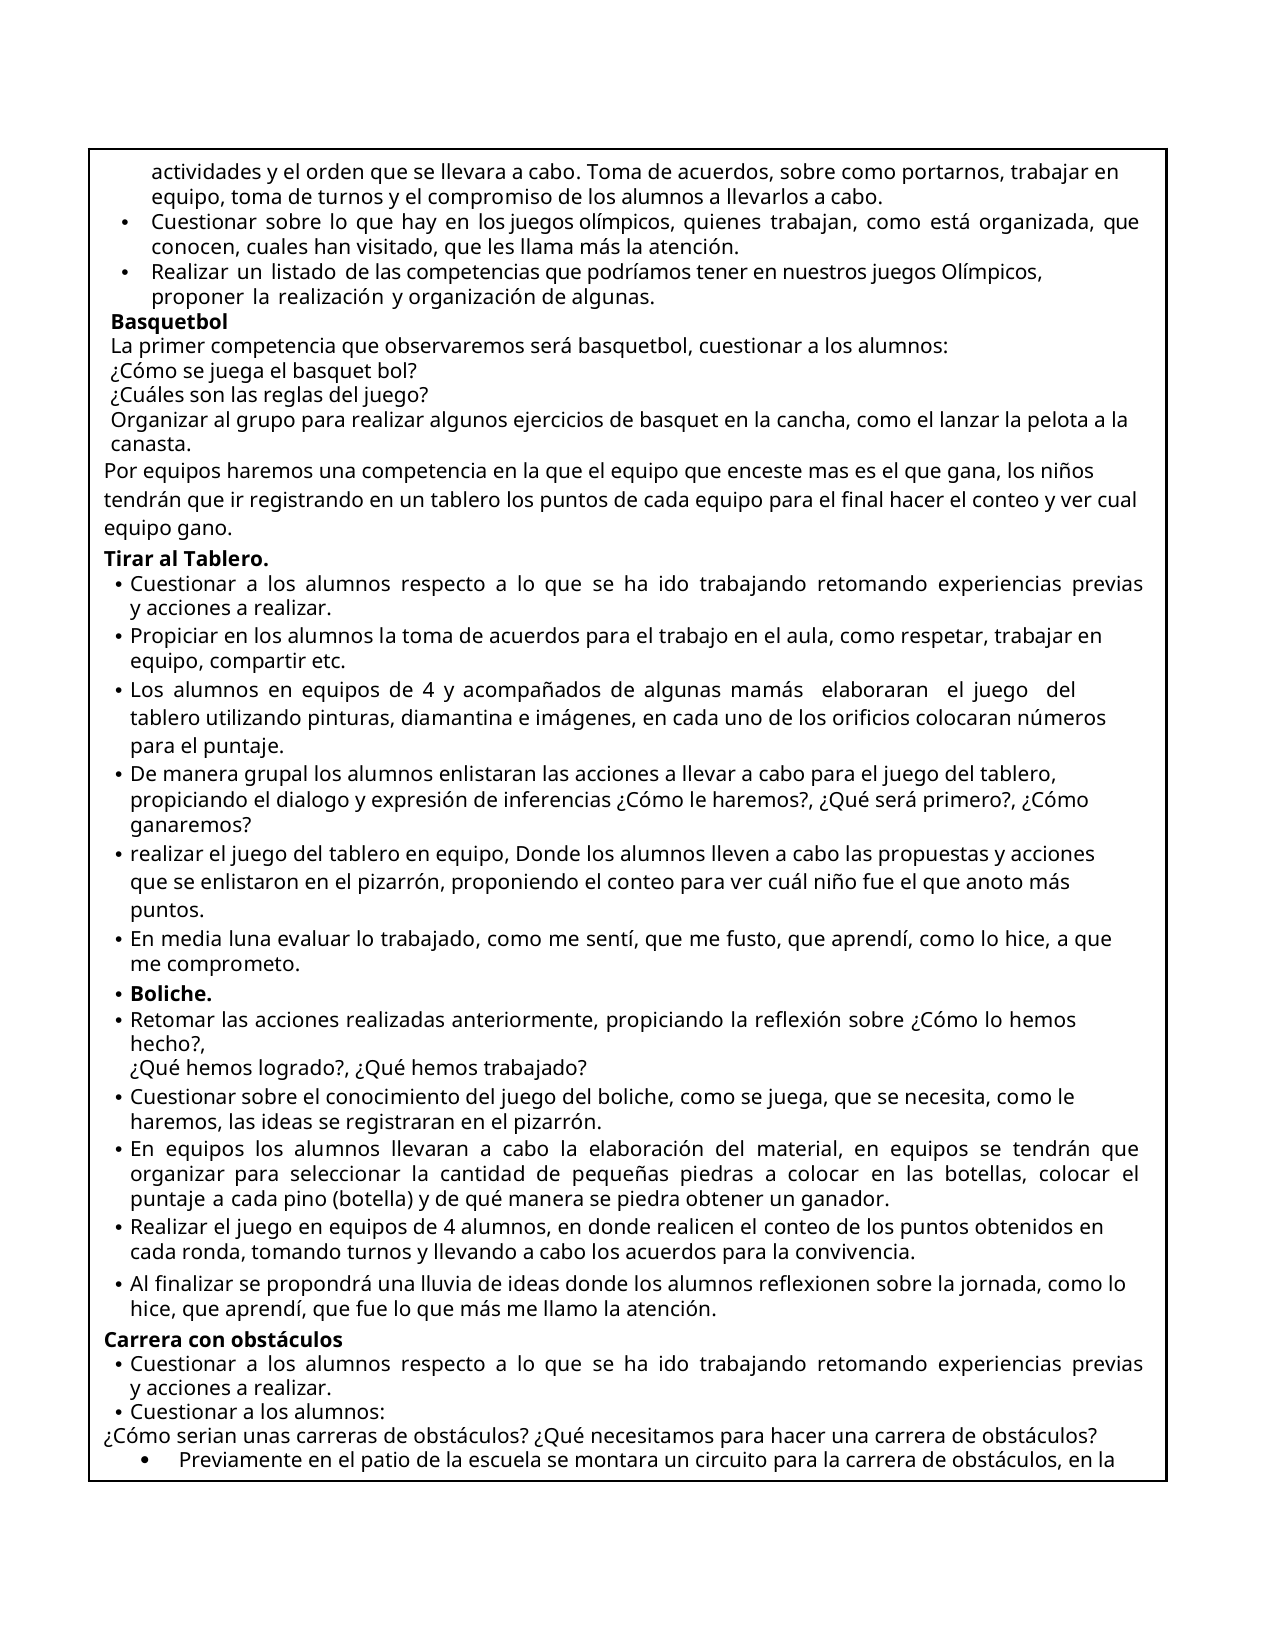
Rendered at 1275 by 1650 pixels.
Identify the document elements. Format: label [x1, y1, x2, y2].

table_cell [90, 150, 1165, 1480]
